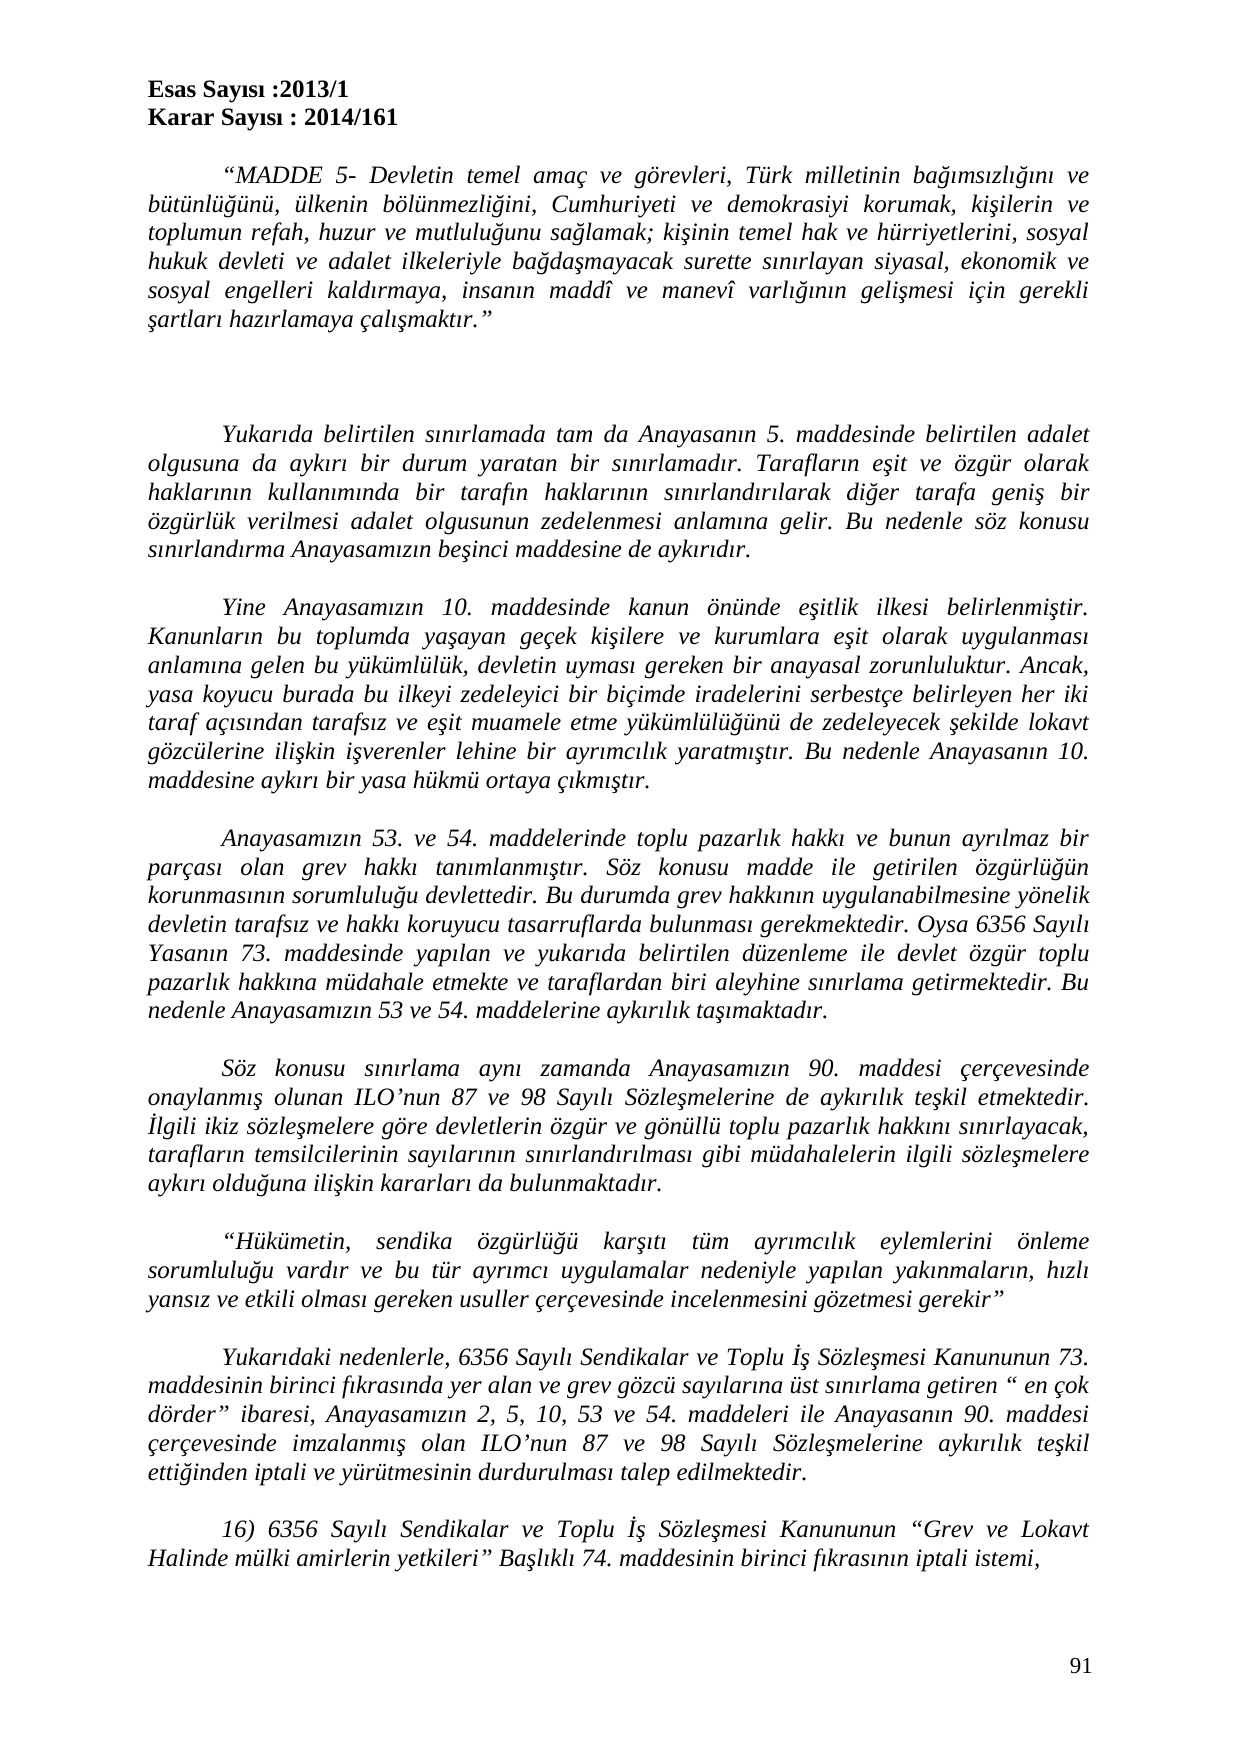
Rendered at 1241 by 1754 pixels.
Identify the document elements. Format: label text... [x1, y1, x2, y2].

text “MADDE 5- Devletin temel amaç ve görevleri, Türk milletinin bağımsızlığını ve bütünlüğünü, ülkenin bölünmezliğini, Cumhuriyeti ve demokrasiyi korumak, kişilerin ve toplumun refah, huzur ve mutluluğunu sağlamak; kişinin temel hak ve hürriyetlerini, sosyal hukuk devleti ve adalet ilkeleriyle bağdaşmayacak surette sınırlayan siyasal, ekonomik ve sosyal engelleri kaldırmaya, insanın maddî ve manevî varlığının gelişmesi için gerekli şartları hazırlamaya çalışmaktır.” [148, 160, 1093, 332]
text Yine Anayasamızın 10. maddesinde kanun önünde eşitlik ilkesi belirlenmiştir. Kanunların bu toplumda yaşayan geçek kişilere ve kurumlara eşit olarak uygulanması anlamına gelen bu yükümlülük, devletin uyması gereken bir anayasal zorunluluktur. Ancak, yasa koyucu burada bu ilkeyi zedeleyici bir biçimde iradelerini serbestçe belirleyen her iki taraf açısından tarafsız ve eşit muamele etme yükümlülüğünü de zedeleyecek şekilde lokavt gözcülerine ilişkin işverenler lehine bir ayrımcılık yaratmıştır. Bu nedenle Anayasanın 10. maddesine aykırı bir yasa hükmü ortaya çıkmıştır. [148, 592, 1093, 794]
text 16) 6356 Sayılı Sendikalar ve Toplu İş Sözleşmesi Kanununun “Grev ve Lokavt Halinde mülki amirlerin yetkileri” Başlıklı 74. maddesinin birinci fıkrasının iptali istemi, [148, 1514, 1093, 1572]
text “Hükümetin, sendika özgürlüğü karşıtı tüm ayrımcılık eylemlerini önleme sorumluluğu vardır ve bu tür ayrımcı uygulamalar nedeniyle yapılan yakınmaların, hızlı yansız ve etkili olması gereken usuller çerçevesinde incelenmesini gözetmesi gerekir” [148, 1226, 1093, 1312]
text Yukarıda belirtilen sınırlamada tam da Anayasanın 5. maddesinde belirtilen adalet olgusuna da aykırı bir durum yaratan bir sınırlamadır. Tarafların eşit ve özgür olarak haklarının kullanımında bir tarafın haklarının sınırlandırılarak diğer tarafa geniş bir özgürlük verilmesi adalet olgusunun zedelenmesi anlamına gelir. Bu nedenle söz konusu sınırlandırma Anayasamızın beşinci maddesine de aykırıdır. [148, 419, 1093, 563]
text Yukarıdaki nedenlerle, 6356 Sayılı Sendikalar ve Toplu İş Sözleşmesi Kanununun 73. maddesinin birinci fıkrasında yer alan ve grev gözcü sayılarına üst sınırlama getiren “ en çok dörder” ibaresi, Anayasamızın 2, 5, 10, 53 ve 54. maddeleri ile Anayasanın 90. maddesi çerçevesinde imzalanmış olan ILO’nun 87 ve 98 Sayılı Sözleşmelerine aykırılık teşkil ettiğinden iptali ve yürütmesinin durdurulması talep edilmektedir. [148, 1342, 1093, 1485]
text Söz konusu sınırlama aynı zamanda Anayasamızın 90. maddesi çerçevesinde onaylanmış olunan ILO’nun 87 ve 98 Sayılı Sözleşmelerine de aykırılık teşkil etmektedir. İlgili ikiz sözleşmelere göre devletlerin özgür ve gönüllü toplu pazarlık hakkını sınırlayacak, tarafların temsilcilerinin sayılarının sınırlandırılması gibi müdahalelerin ilgili sözleşmelere aykırı olduğuna ilişkin kararları da bulunmaktadır. [148, 1053, 1093, 1197]
text Anayasamızın 53. ve 54. maddelerinde toplu pazarlık hakkı ve bunun ayrılmaz bir parçası olan grev hakkı tanımlanmıştır. Söz konusu madde ile getirilen özgürlüğün korunmasının sorumluluğu devlettedir. Bu durumda grev hakkının uygulanabilmesine yönelik devletin tarafsız ve hakkı koruyucu tasarruflarda bulunması gerekmektedir. Oysa 6356 Sayılı Yasanın 73. maddesinde yapılan ve yukarıda belirtilen düzenleme ile devlet özgür toplu pazarlık hakkına müdahale etmekte ve taraflardan biri aleyhine sınırlama getirmektedir. Bu nedenle Anayasamızın 53 ve 54. maddelerine aykırılık taşımaktadır. [148, 823, 1093, 1024]
